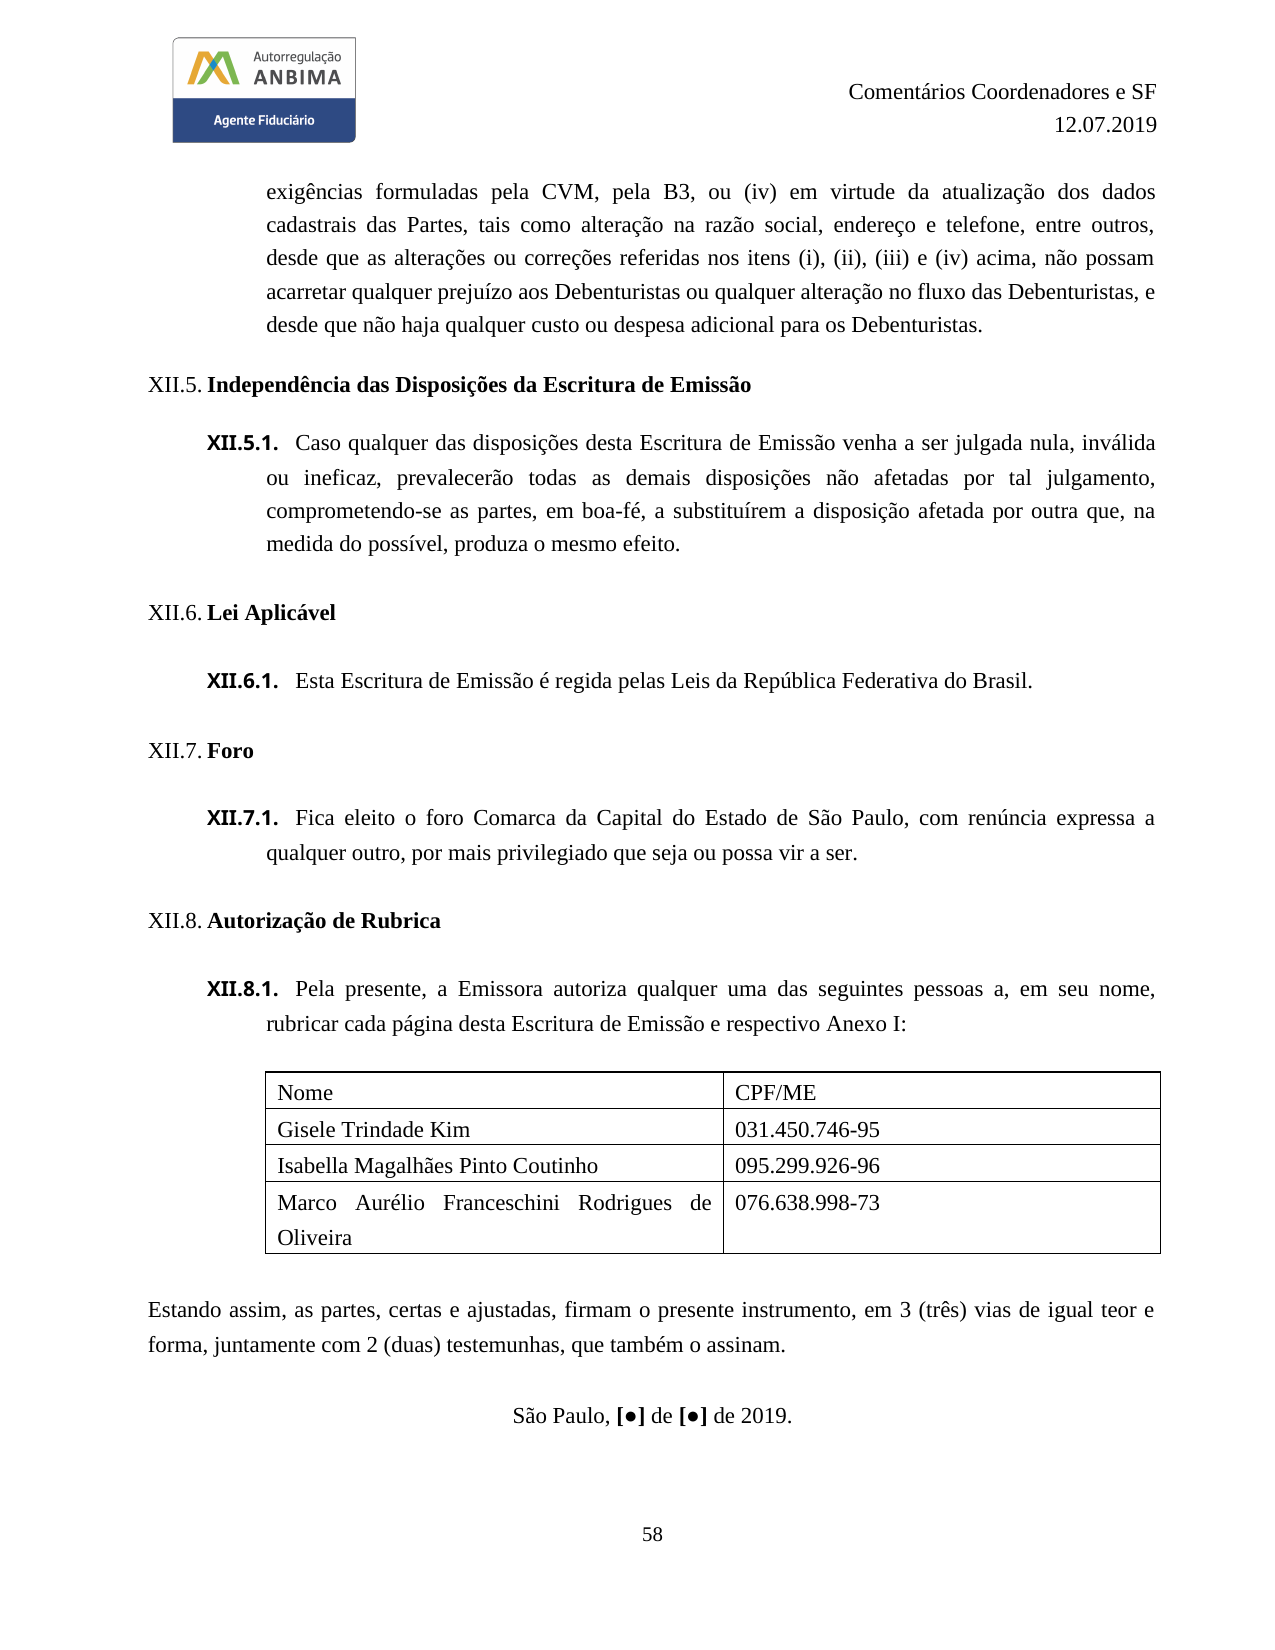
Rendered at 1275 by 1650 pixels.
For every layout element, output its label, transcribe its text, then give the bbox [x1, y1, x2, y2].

text São Paulo, [●] de [●] de 2019. [148, 1395, 1157, 1431]
text Autorização de Rubrica [148, 901, 1157, 934]
list Caso qualquer das disposições desta Escritura de Emissão venha a ser julgada nula, inválida ou ineficaz, prevalecerão todas as demais disposições não afetadas por tal julgamento, comprometendo-se as partes, em boa-fé, a substituírem a disposição afetada por outra que, na medida do possível, produza o mesmo efeito. [207, 423, 1157, 557]
picture [172, 37, 356, 143]
list Esta Escritura de Emissão é regida pelas Leis da República Federativa do Brasil. [207, 661, 1157, 694]
table_cell 095.299.926-96 [724, 1145, 1160, 1181]
table_cell 076.638.998-73 [724, 1182, 1160, 1253]
text Estando assim, as partes, certas e ajustadas, firmam o presente instrumento, em 3 (três) vias de igual teor e forma, juntamente com 2 (duas) testemunhas, que também o assinam. [148, 1289, 1157, 1360]
text Foro [148, 730, 1157, 763]
text Independência das Disposições da Escritura de Emissão [148, 364, 1157, 397]
table_header CPF/ME [724, 1073, 1160, 1108]
list Pela presente, a Emissora autoriza qualquer uma das seguintes pessoas a, em seu nome, rubricar cada página desta Escritura de Emissão e respectivo Anexo I: [207, 969, 1157, 1036]
text Lei Aplicável [148, 592, 1157, 626]
table_cell 031.450.746-95 [724, 1109, 1160, 1144]
list Fica eleito o foro Comarca da Capital do Estado de São Paulo, com renúncia expressa a qualquer outro, por mais privilegiado que seja ou possa vir a ser. [207, 798, 1157, 865]
table_cell Gisele Trindade Kim [266, 1109, 723, 1144]
table_cell Isabella Magalhães Pinto Coutinho [266, 1145, 723, 1181]
table_header Nome [266, 1073, 723, 1108]
table_cell Marco Aurélio Franceschini Rodrigues de Oliveira [266, 1182, 723, 1253]
